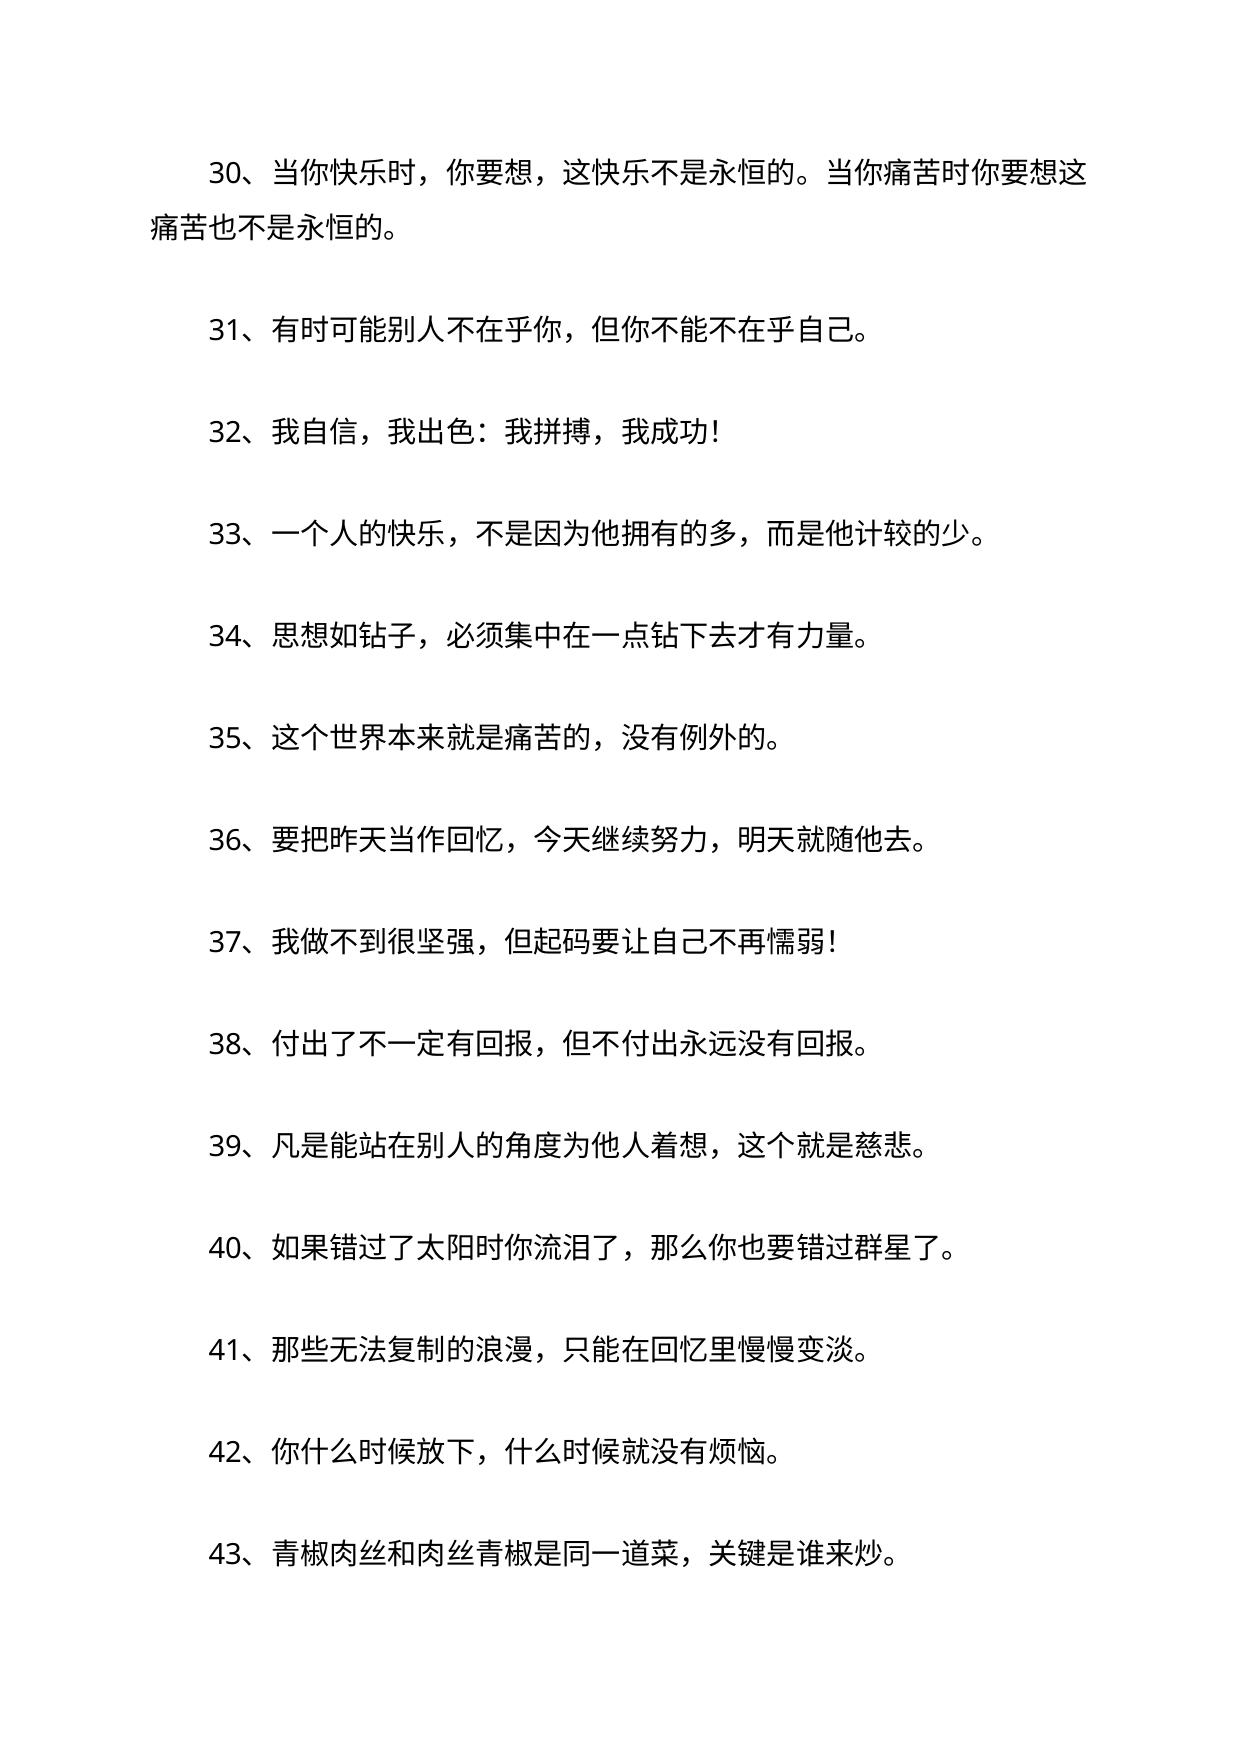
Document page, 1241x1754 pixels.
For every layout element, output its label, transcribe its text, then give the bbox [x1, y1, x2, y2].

text 30、当你快乐时，你要想，这快乐不是永恒的。当你痛苦时你要想这痛苦也不是永恒的。 [150, 150, 1090, 247]
text 42、你什么时候放下，什么时候就没有烦恼。 [150, 1428, 1090, 1471]
text 36、要把昨天当作回忆，今天继续努力，明天就随他去。 [150, 817, 1090, 859]
text 32、我自信，我出色：我拼搏，我成功！ [150, 409, 1090, 451]
text 38、付出了不一定有回报，但不付出永远没有回报。 [150, 1021, 1090, 1063]
text 34、思想如钻子，必须集中在一点钻下去才有力量。 [150, 613, 1090, 655]
text 37、我做不到很坚强，但起码要让自己不再懦弱！ [150, 919, 1090, 961]
text 43、青椒肉丝和肉丝青椒是同一道菜，关键是谁来炒。 [150, 1531, 1090, 1573]
text 40、如果错过了太阳时你流泪了，那么你也要错过群星了。 [150, 1224, 1090, 1267]
text 35、这个世界本来就是痛苦的，没有例外的。 [150, 715, 1090, 757]
text 31、有时可能别人不在乎你，但你不能不在乎自己。 [150, 307, 1090, 349]
text 39、凡是能站在别人的角度为他人着想，这个就是慈悲。 [150, 1123, 1090, 1165]
text 41、那些无法复制的浪漫，只能在回忆里慢慢变淡。 [150, 1327, 1090, 1369]
text 33、一个人的快乐，不是因为他拥有的多，而是他计较的少。 [150, 511, 1090, 553]
